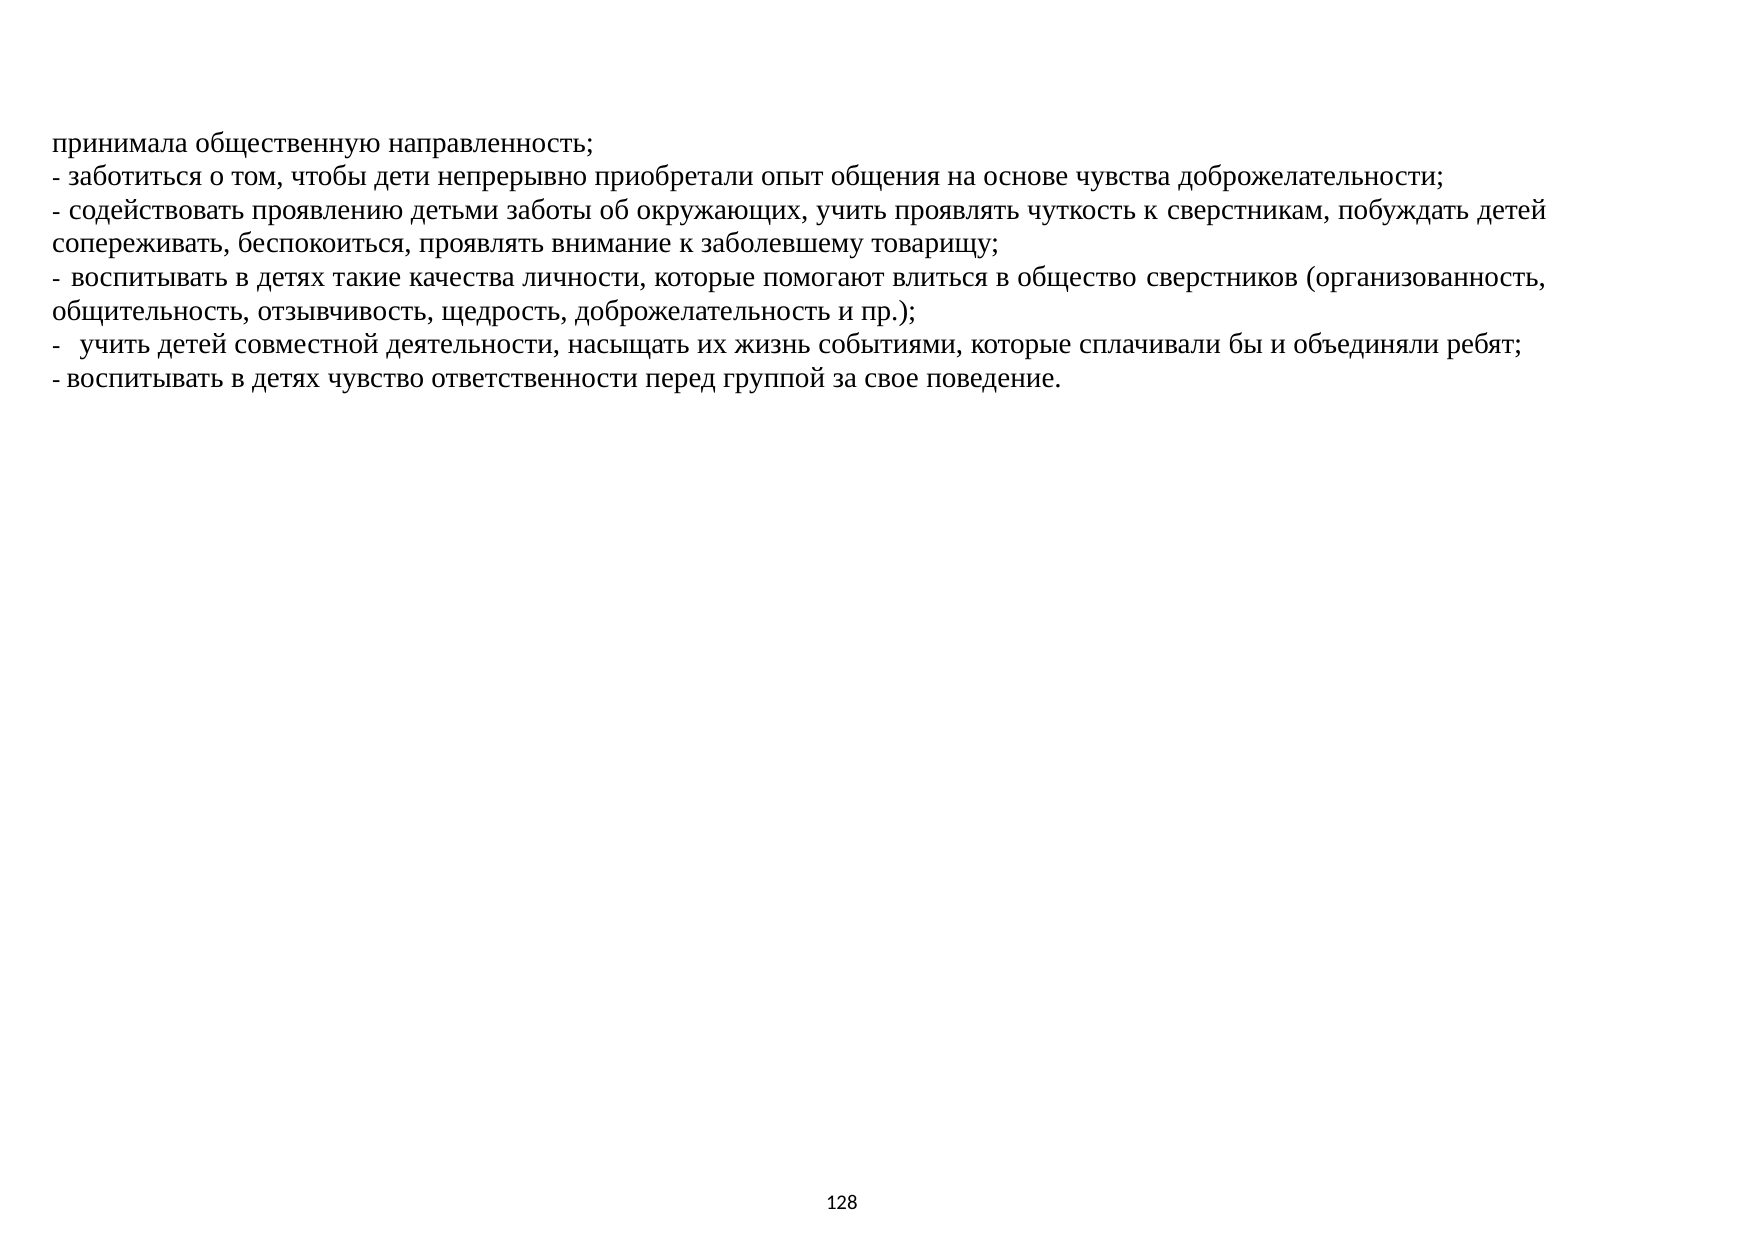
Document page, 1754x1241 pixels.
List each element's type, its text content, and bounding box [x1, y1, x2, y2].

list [52, 125, 1546, 158]
list воспитывать в детях чувство ответственности перед группой за свое поведение. [52, 360, 1654, 393]
list воспитывать в детях такие качества личности, которые помогают влиться в общество сверстников (организованность, общительность, отзывчивость, щедрость, доброжелательность и пр.); [52, 259, 1546, 326]
list заботиться о том, чтобы дети непрерывно приобретали опыт общения на основе чувства доброжелательности; [52, 158, 1546, 192]
list содействовать проявлению детьми заботы об окружающих, учить проявлять чуткость к сверстникам, побуждать детей сопереживать, беспокоиться, проявлять внимание к заболевшему товарищу; [52, 192, 1546, 259]
list учить детей совместной деятельности, насыщать их жизнь событиями, которые сплачивали бы и объединяли ребят; [52, 326, 1547, 360]
